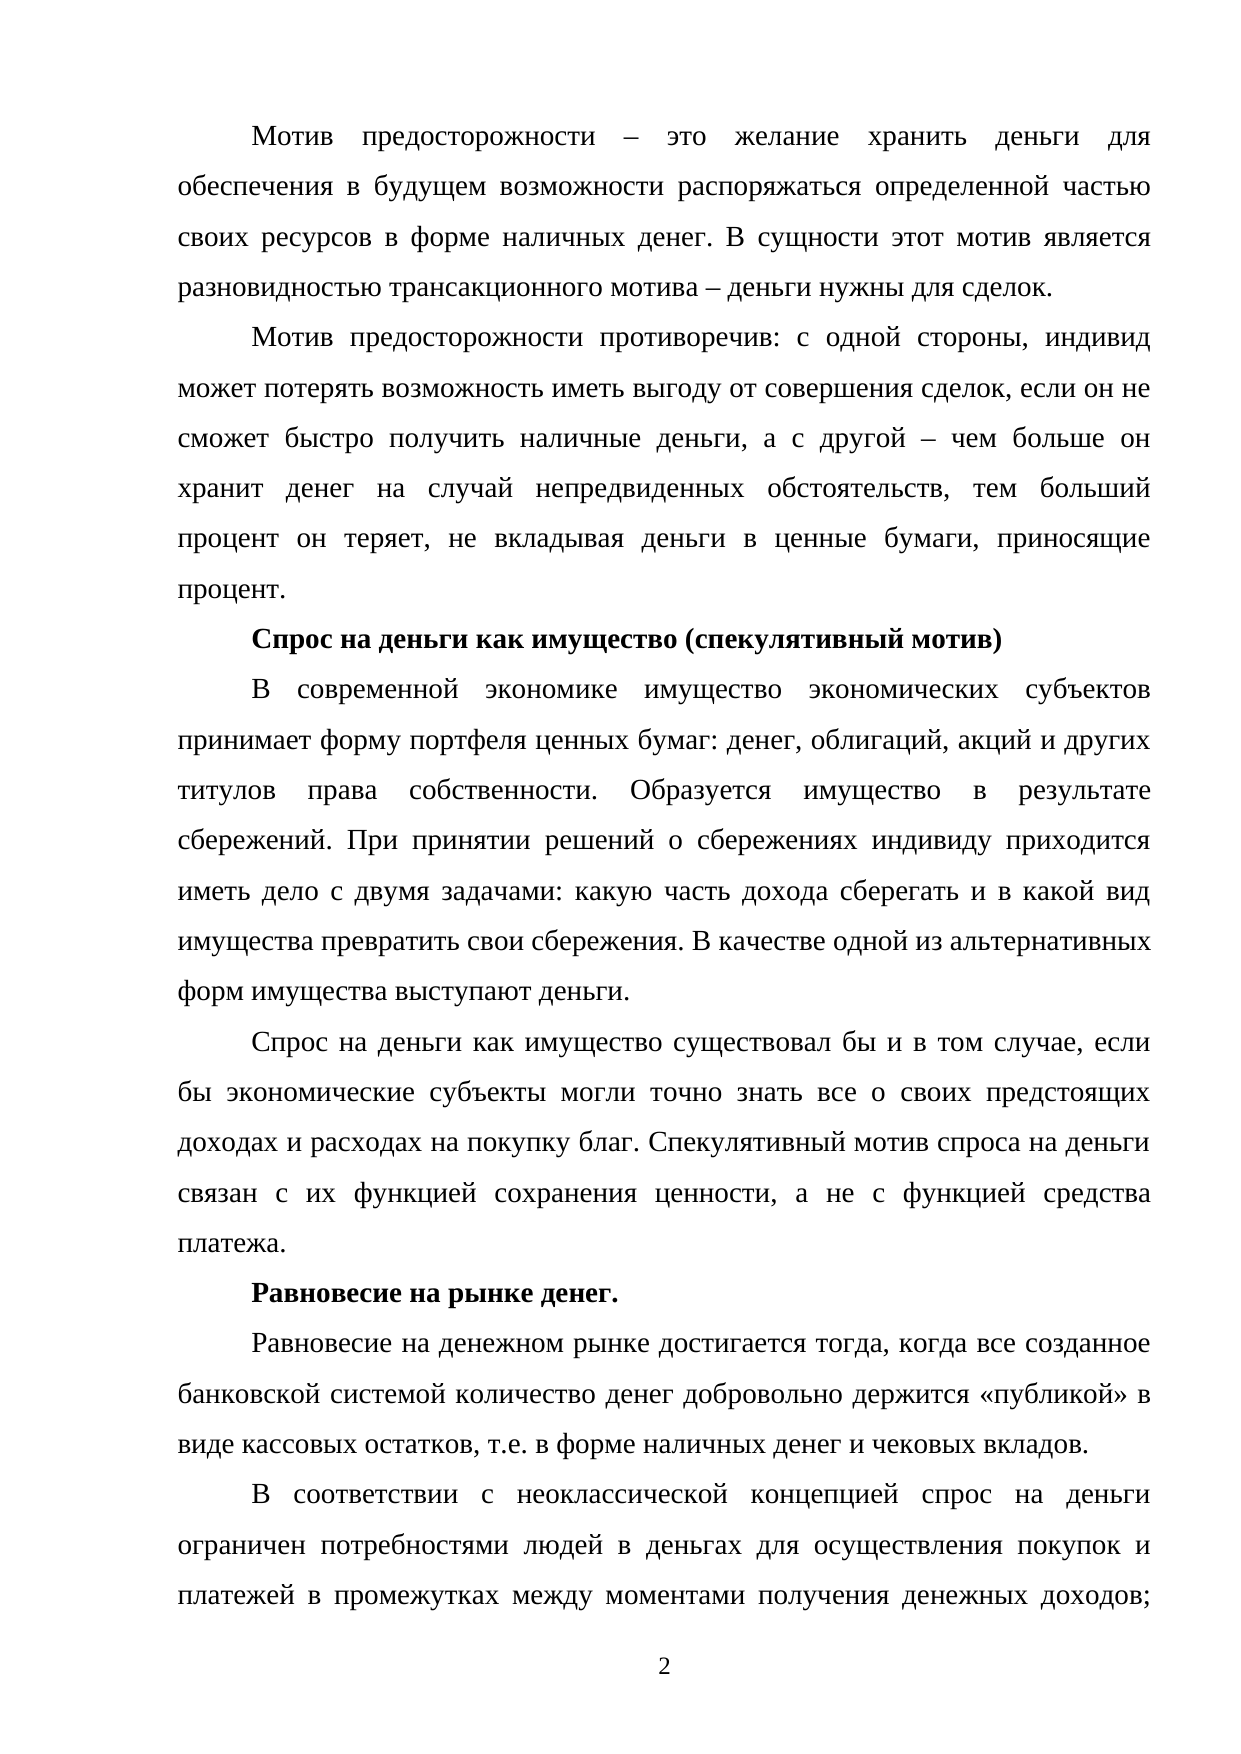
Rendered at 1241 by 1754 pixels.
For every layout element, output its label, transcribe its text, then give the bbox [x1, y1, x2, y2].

text В современной экономике имущество экономических субъектов принимает форму портфеля ценных бумаг: денег, облигаций, акций и других титулов права собственности. Образуется имущество в результате сбережений. При принятии решений о сбережениях индивиду приходится иметь дело с двумя задачами: какую часть дохода сберегать и в какой вид имущества превратить свои сбережения. В качестве одной из альтернативных форм имущества выступают деньги. [177, 672, 1152, 1007]
text Спрос на деньги как имущество (спекулятивный мотив) [177, 621, 1152, 655]
text Спрос на деньги как имущество существовал бы и в том случае, если бы экономические субъекты могли точно знать все о своих предстоящих доходах и расходах на покупку благ. Спекулятивный мотив спроса на деньги связан с их функцией сохранения ценности, а не с функцией средства платежа. [177, 1024, 1152, 1258]
text Мотив предосторожности – это желание хранить деньги для обеспечения в будущем возможности распоряжаться определенной частью своих ресурсов в форме наличных денег. В сущности этот мотив является разновидностью трансакционного мотива – деньги нужны для сделок. [177, 118, 1152, 303]
text Равновесие на рынке денег. [177, 1275, 1152, 1309]
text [177, 1477, 1152, 1611]
text Равновесие на денежном рынке достигается тогда, когда все созданное банковской системой количество денег добровольно держится «публикой» в виде кассовых остатков, т.е. в форме наличных денег и чековых вкладов. [177, 1326, 1152, 1460]
text Мотив предосторожности противоречив: с одной стороны, индивид может потерять возможность иметь выгоду от совершения сделок, если он не сможет быстро получить наличные деньги, а с другой – чем больше он хранит денег на случай непредвиденных обстоятельств, тем больший процент он теряет, не вкладывая деньги в ценные бумаги, приносящие процент. [177, 319, 1152, 604]
